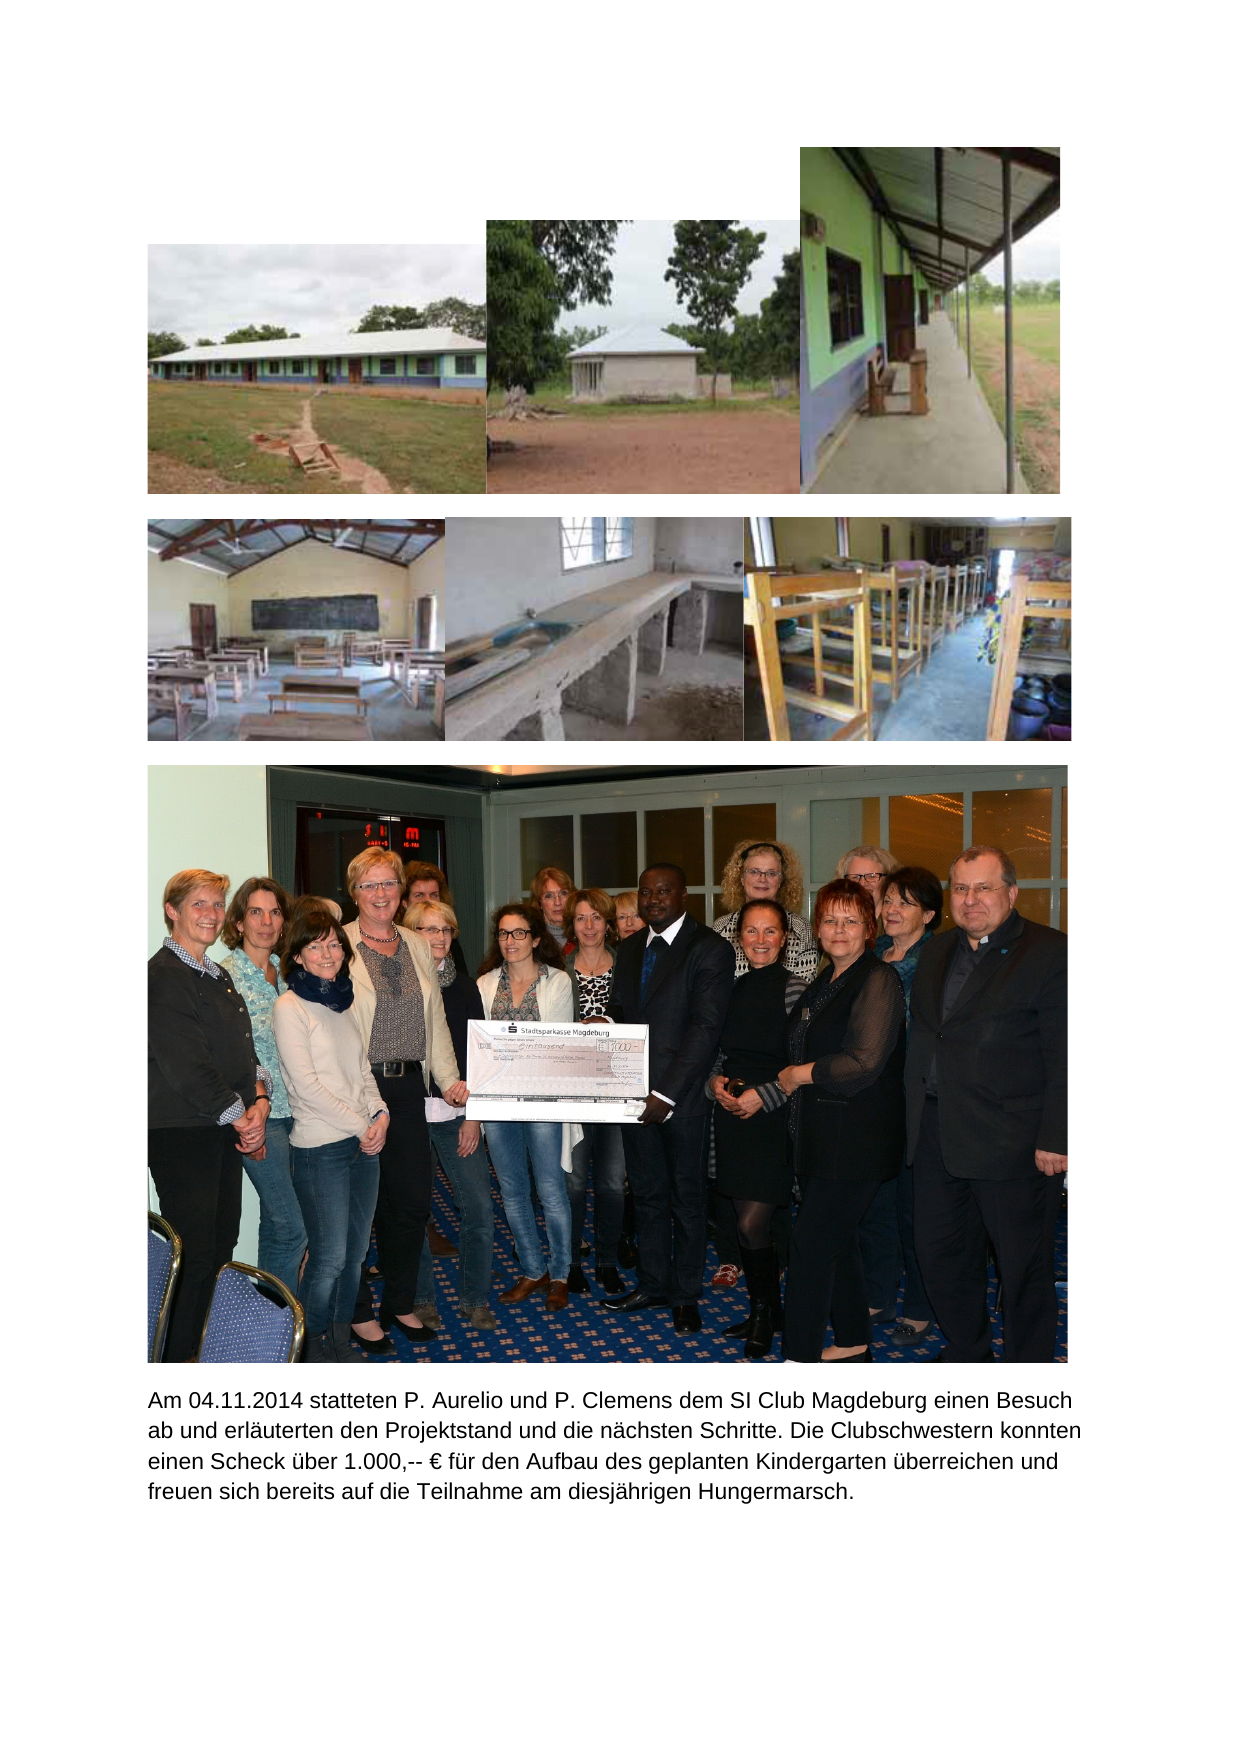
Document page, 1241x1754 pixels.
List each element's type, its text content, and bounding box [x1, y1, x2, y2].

picture [147, 765, 1068, 1363]
text Am 04.11.2014 statteten P. Aurelio und P. Clemens dem SI Club Magdeburg einen Besuch ab und erläuterten den Projektstand und die nächsten Schritte. Die Clubschwestern konnten einen Scheck über 1.000,-- € für den Aufbau des geplanten Kindergarten überreichen und freuen sich bereits auf die Teilnahme am diesjährigen Hungermarsch. [148, 1387, 1093, 1504]
